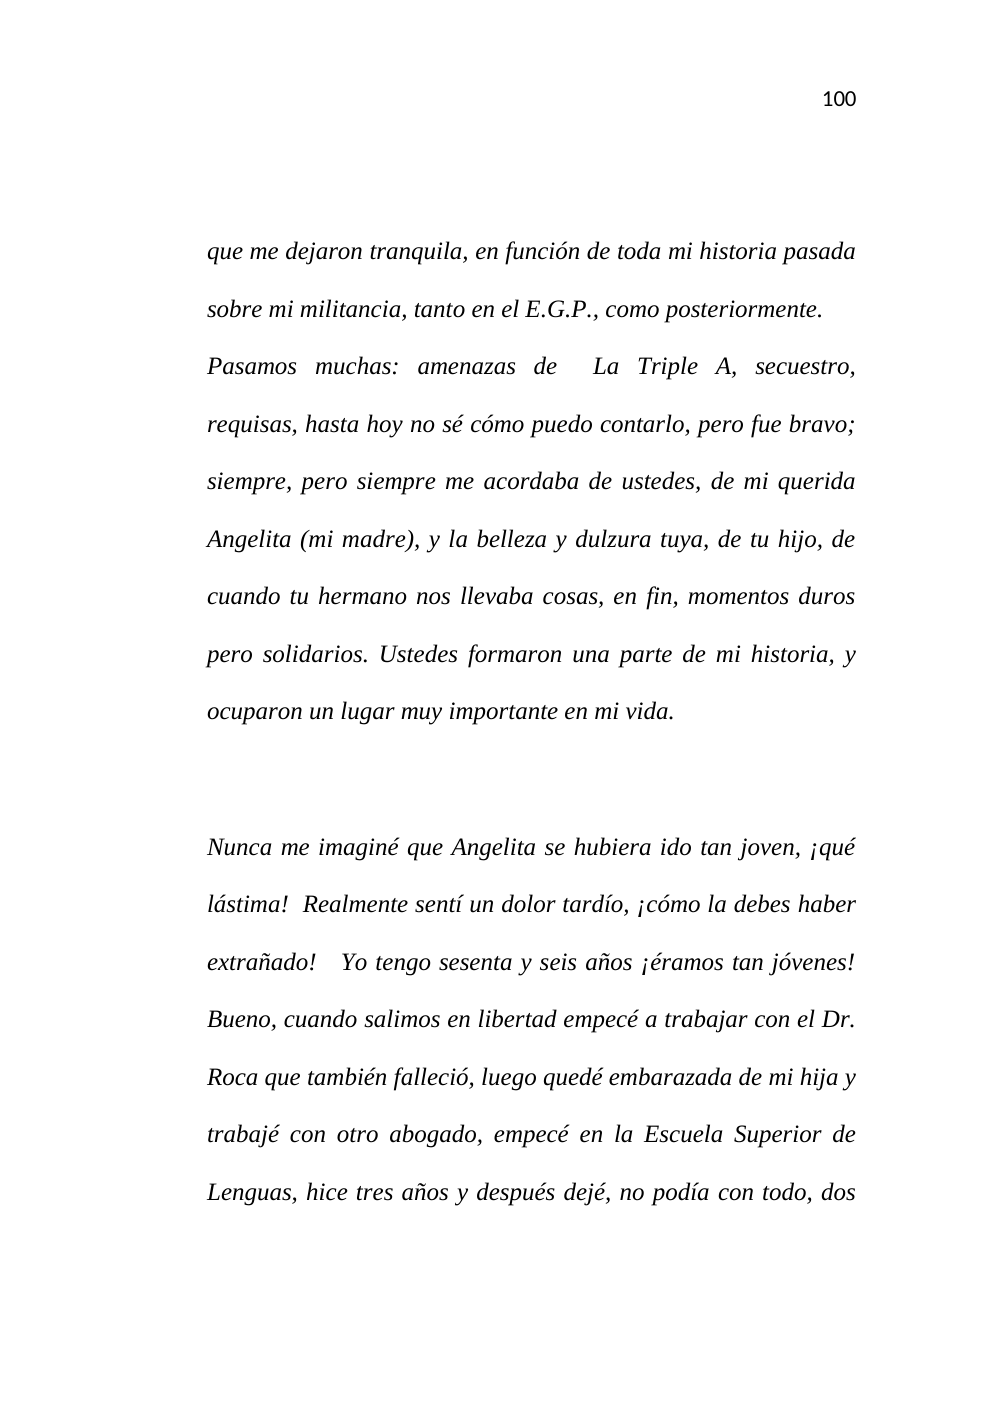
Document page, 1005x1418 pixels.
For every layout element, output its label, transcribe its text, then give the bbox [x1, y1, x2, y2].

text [207, 832, 856, 1206]
text Pasamos muchas: amenazas de La Triple A, secuestro, requisas, hasta hoy no sé cómo puedo contarlo, pero fue bravo; siempre, pero siempre me acordaba de ustedes, de mi querida Angelita (mi madre), y la belleza y dulzura tuya, de tu hijo, de cuando tu hermano nos llevaba cosas, en fin, momentos duros pero solidarios. Ustedes formaron una parte de mi historia, y ocuparon un lugar muy importante en mi vida. [207, 351, 856, 725]
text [207, 236, 856, 322]
